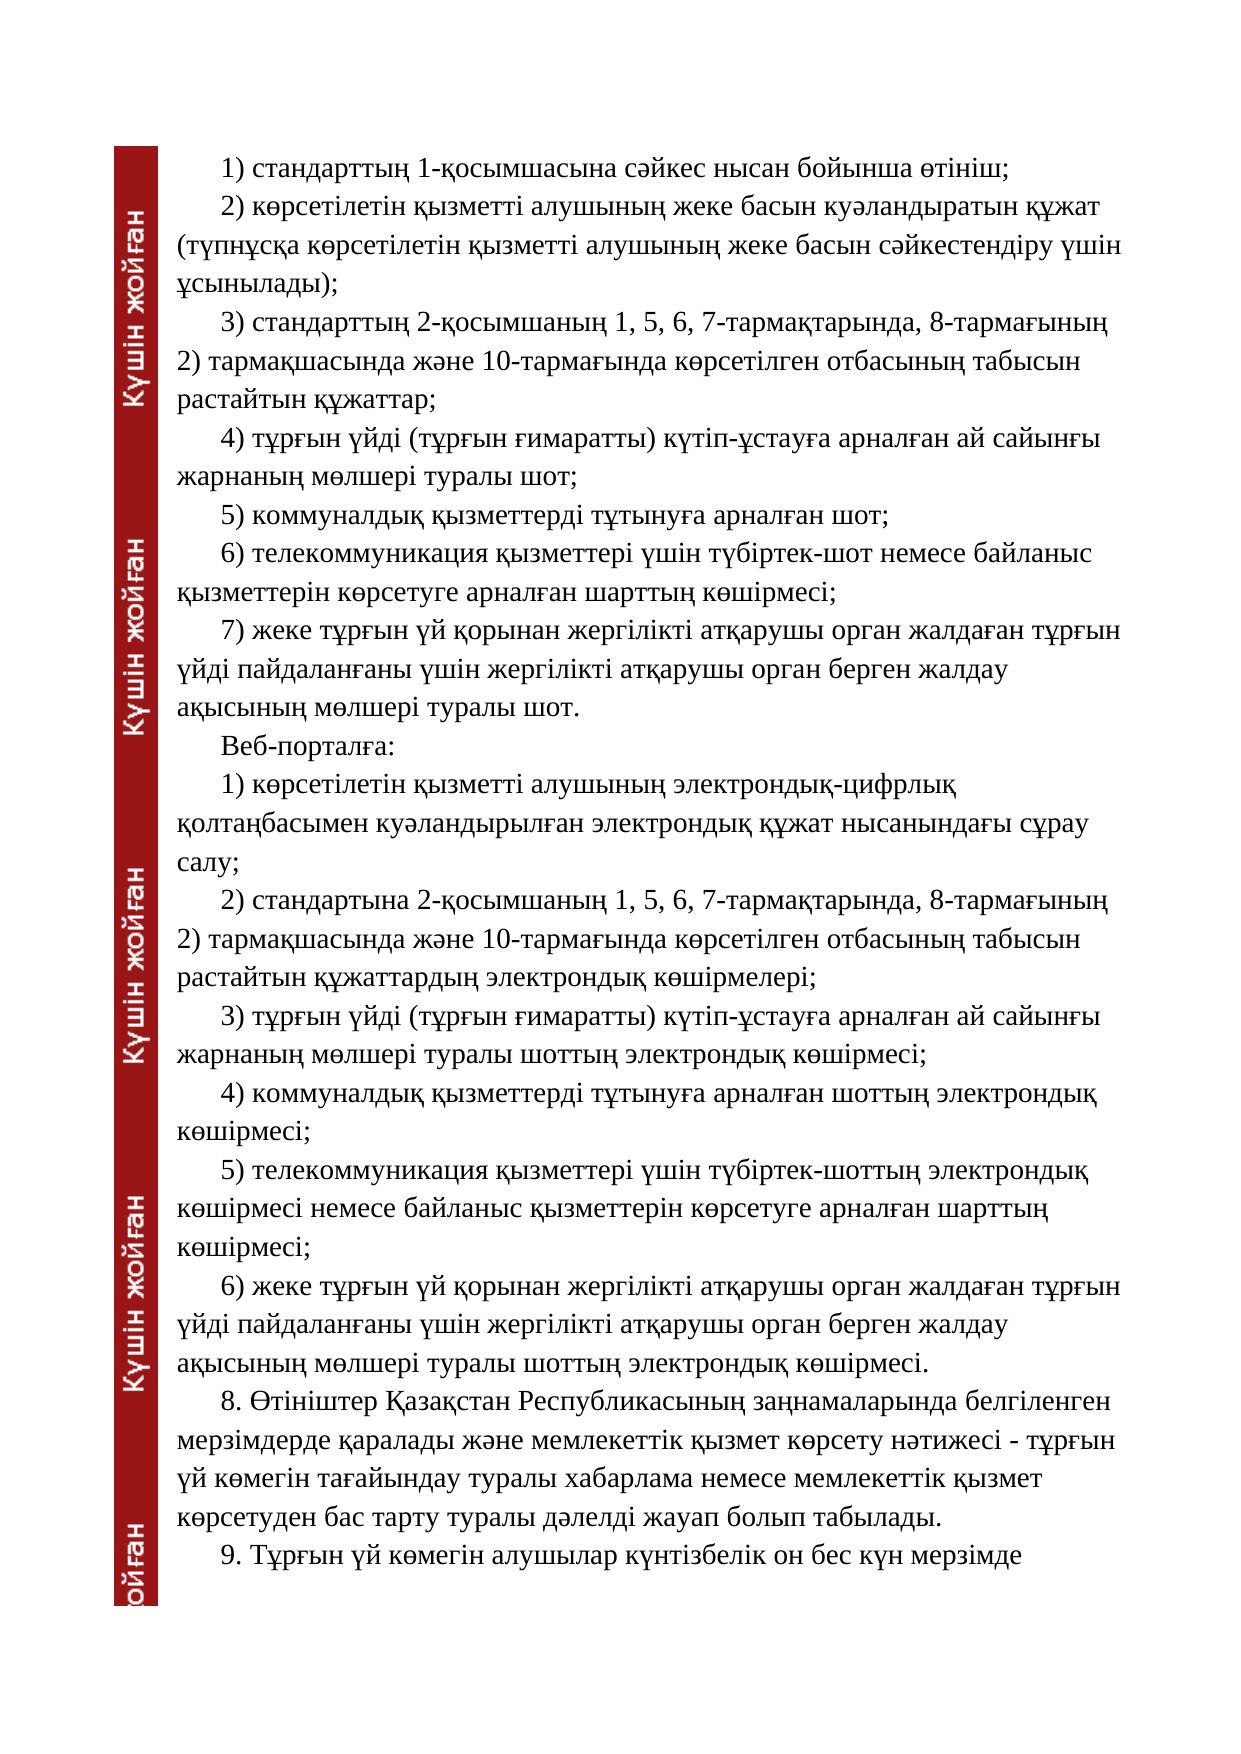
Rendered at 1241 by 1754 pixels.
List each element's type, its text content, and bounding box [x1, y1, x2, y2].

picture [114, 1571, 158, 1606]
picture [114, 146, 158, 150]
